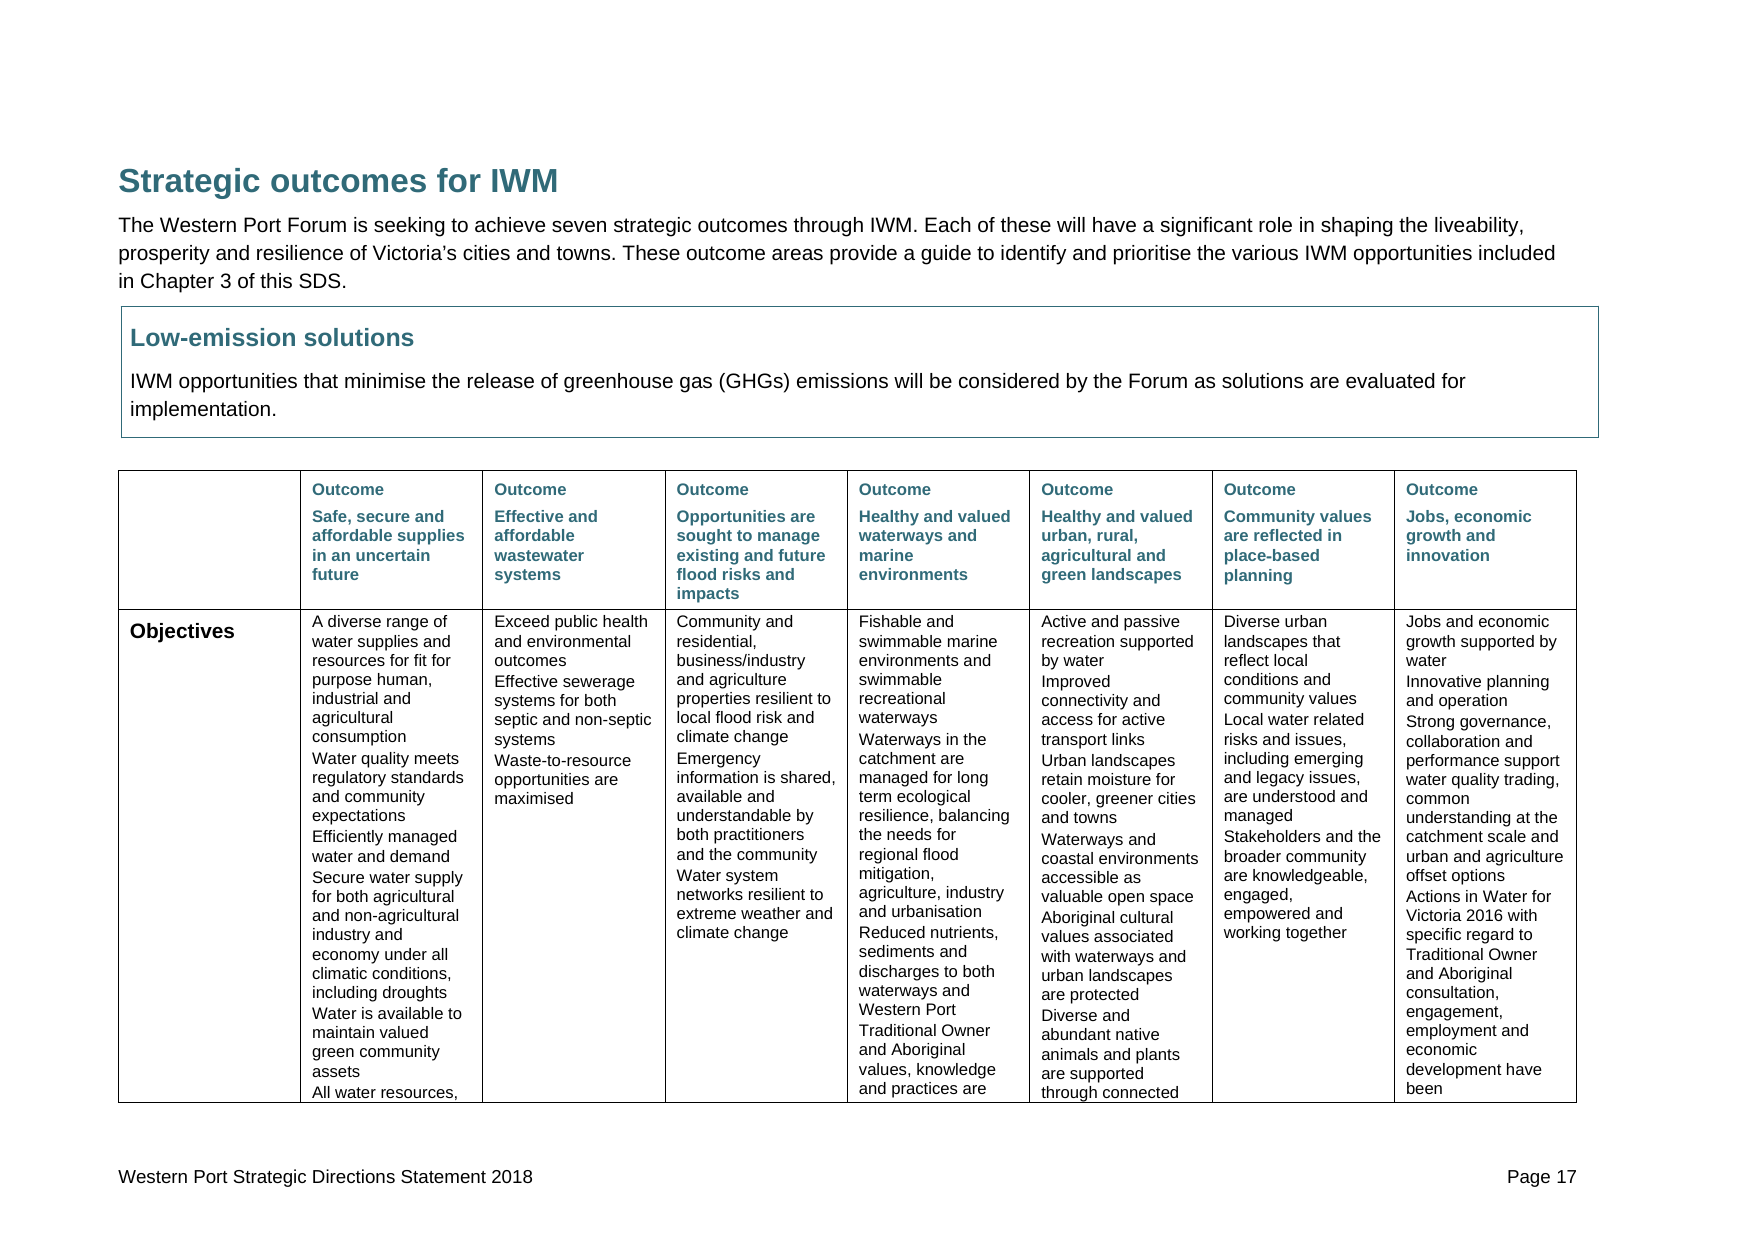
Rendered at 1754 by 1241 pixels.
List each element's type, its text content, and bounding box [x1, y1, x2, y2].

table_header Outcome Community values are reflected in place‑based planning [1213, 471, 1394, 609]
table_cell Objectives [119, 610, 300, 1102]
table_header Outcome Healthy and valued urban, rural, agricultural and green landscapes [1030, 471, 1212, 609]
subtitle Low-emission solutions [122, 307, 1598, 347]
table_header Outcome Safe, secure and affordable supplies in an uncertain future [301, 471, 482, 609]
table_header [119, 471, 300, 609]
table_header Outcome Healthy and valued waterways and marine environments [848, 471, 1029, 609]
subtitle Strategic outcomes for IWM [118, 161, 1577, 199]
text The Western Port Forum is seeking to achieve seven strategic outcomes through IWM. Each of these will have a significant role in shaping the liveability, prosperity and resilience of Victoria’s cities and towns. These outcome areas provide a guide to identify and prioritise the various IWM opportunities included in Chapter 3 of this SDS. [118, 209, 1577, 293]
table_header Outcome Effective and affordable wastewater systems [483, 471, 665, 609]
table_header Outcome Jobs, economic growth and innovation [1395, 471, 1576, 609]
text IWM opportunities that minimise the release of greenhouse gas (GHGs) emissions will be considered by the Forum as solutions are evaluated for implementation. [122, 347, 1598, 437]
table_header Outcome Opportunities are sought to manage existing and future flood risks and impacts [666, 471, 847, 609]
